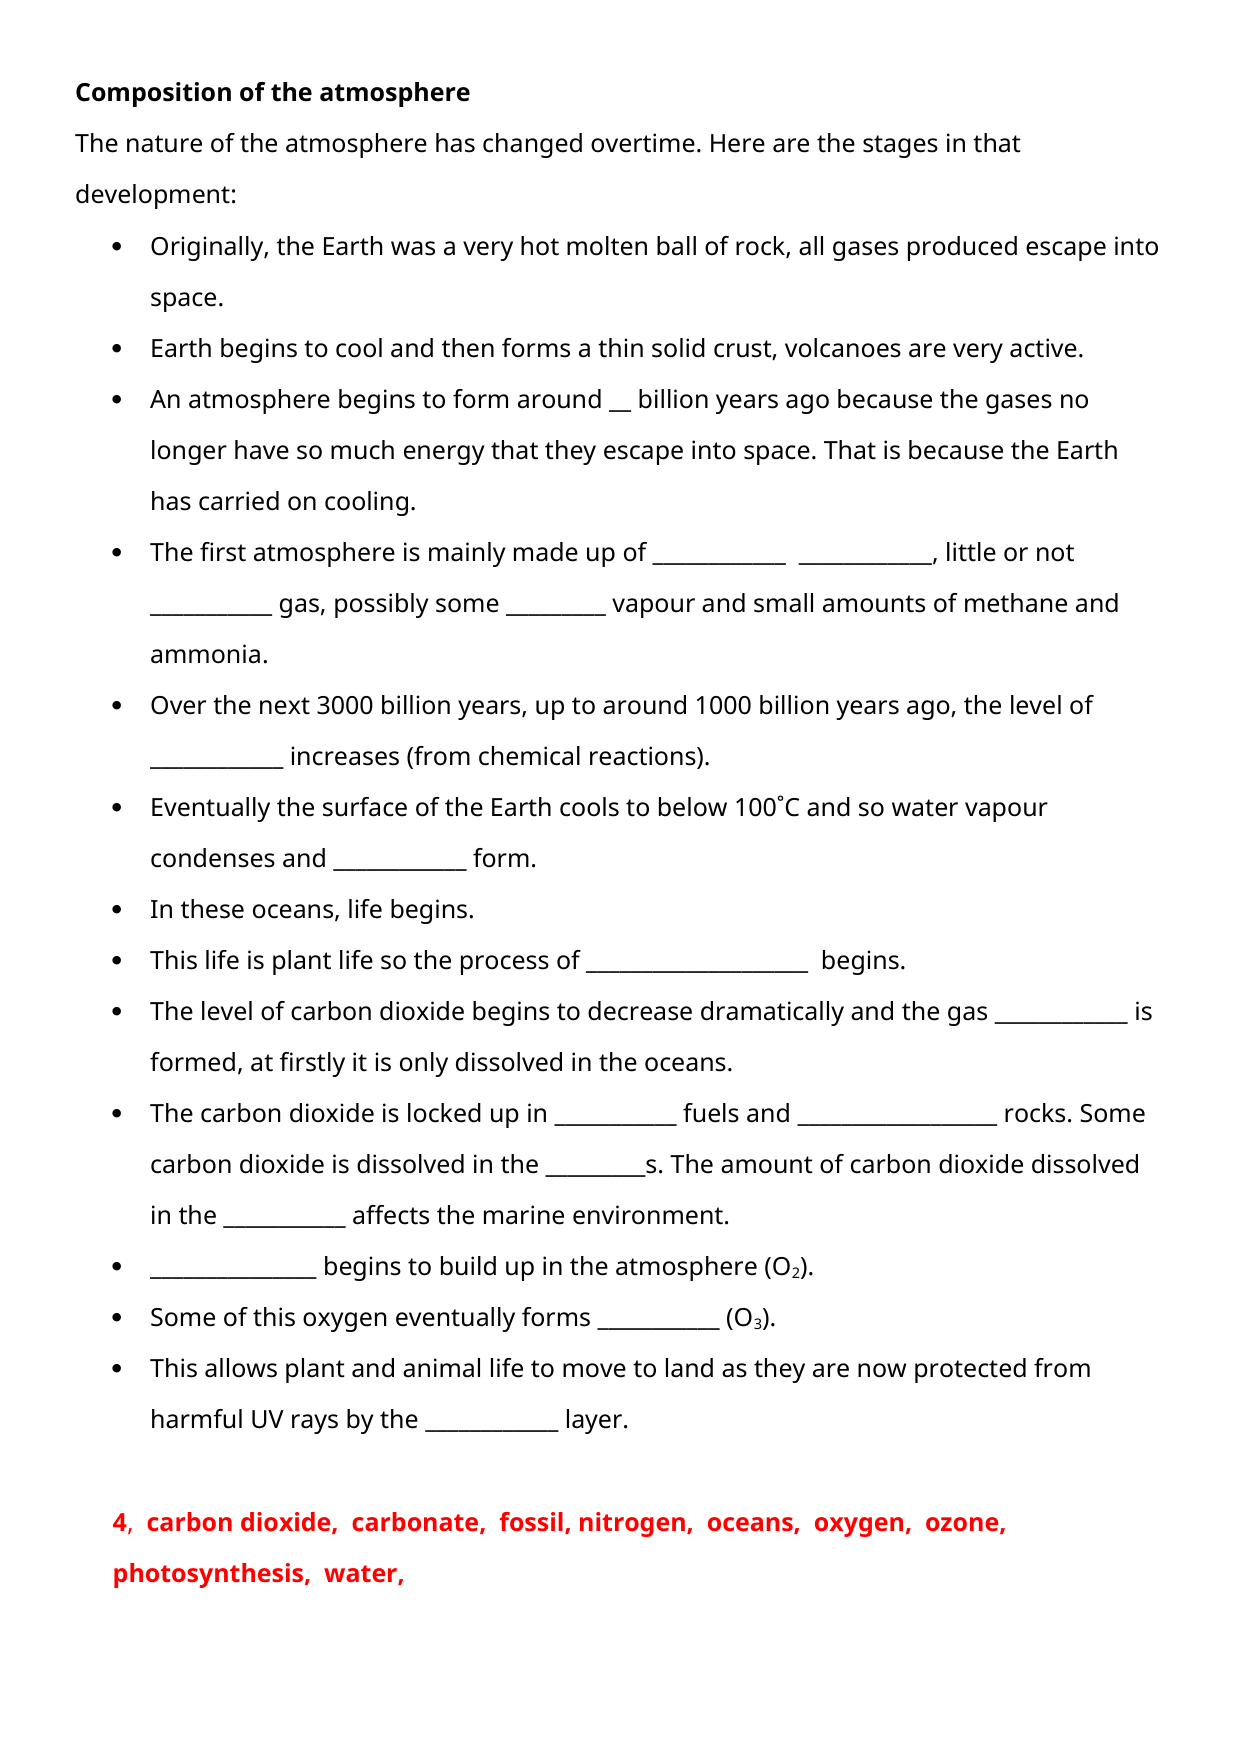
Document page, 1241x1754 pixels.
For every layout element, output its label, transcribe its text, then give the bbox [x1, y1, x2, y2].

text The nature of the atmosphere has changed overtime. Here are the stages in that development: [75, 126, 1165, 211]
list The level of carbon dioxide begins to decrease dramatically and the gas ____________ is formed, at firstly it is only dissolved in the oceans. [112, 994, 1165, 1079]
list Eventually the surface of the Earth cools to below 100˚C and so water vapour condenses and ____________ form. [112, 789, 1165, 875]
list The first atmosphere is mainly made up of ____________ ____________, little or not ___________ gas, possibly some _________ vapour and small amounts of methane and ammonia. [112, 534, 1165, 671]
list Originally, the Earth was a very hot molten ball of rock, all gases produced escape into space. [112, 228, 1165, 313]
list In these oceans, life begins. [112, 892, 1165, 926]
list Earth begins to cool and then forms a thin solid crust, volcanoes are very active. [112, 330, 1165, 364]
list This life is plant life so the process of ____________________ begins. [112, 943, 1165, 977]
text Composition of the atmosphere [75, 75, 1165, 109]
list Some of this oxygen eventually forms ___________ (O3). [112, 1300, 1165, 1334]
list The carbon dioxide is locked up in ___________ fuels and __________________ rocks. Some carbon dioxide is dissolved in the _________s. The amount of carbon dioxide dissolved in the ___________ affects the marine environment. [112, 1096, 1165, 1232]
list Over the next 3000 billion years, up to around 1000 billion years ago, the level of ____________ increases (from chemical reactions). [112, 687, 1165, 773]
list _______________ begins to build up in the atmosphere (O2). [112, 1249, 1165, 1283]
list This allows plant and animal life to move to land as they are now protected from harmful UV rays by the ____________ layer. [112, 1351, 1165, 1436]
list An atmosphere begins to form around __ billion years ago because the gases no longer have so much energy that they escape into space. That is because the Earth has carried on cooling. [112, 381, 1165, 517]
text photosynthesis, water, [112, 1555, 1165, 1589]
text 4, carbon dioxide, carbonate, fossil, nitrogen, oceans, oxygen, ozone, [112, 1504, 1165, 1538]
